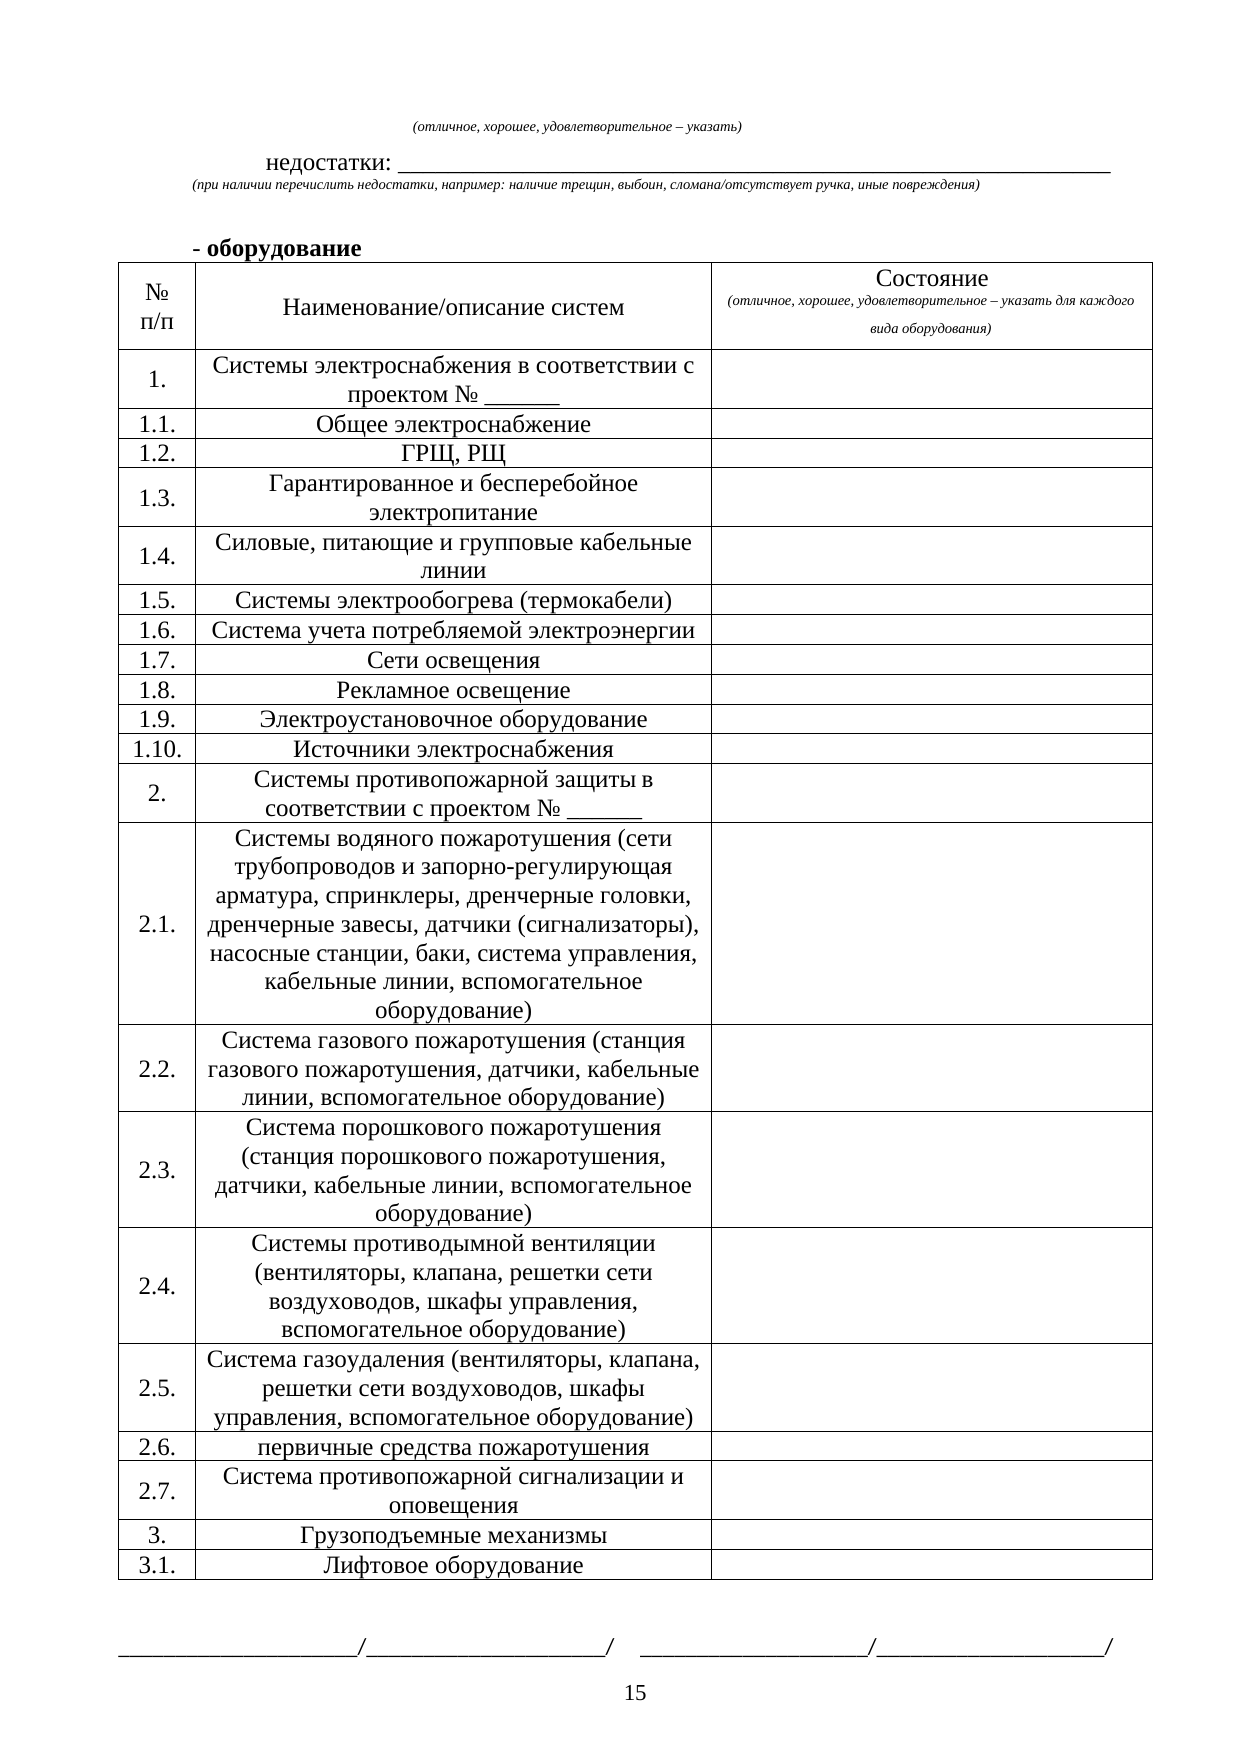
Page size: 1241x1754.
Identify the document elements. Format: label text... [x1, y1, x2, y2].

table_cell [712, 1025, 1152, 1111]
table_cell Системы противопожарной защиты в соответствии с проектом № ______ [196, 764, 711, 822]
table_cell [712, 350, 1152, 408]
table_cell первичные средства пожаротушения [196, 1432, 711, 1460]
table_cell Система газового пожаротушения (станция газового пожаротушения, датчики, кабельные линии, вспомогательное оборудование) [196, 1025, 711, 1111]
table_cell [712, 468, 1152, 526]
table_cell Система противопожарной сигнализации и оповещения [196, 1461, 711, 1519]
table_cell 1.9. [119, 705, 195, 733]
table_cell 1.8. [119, 675, 195, 703]
table_cell [712, 615, 1152, 644]
table_cell 1. [119, 350, 195, 408]
table_cell 2.5. [119, 1344, 195, 1431]
table_cell ГРЩ, РЩ [196, 439, 711, 467]
table_cell Системы противодымной вентиляции (вентиляторы, клапана, решетки сети воздуховодов, шкафы управления, вспомогательное оборудование) [196, 1228, 711, 1343]
table_cell [712, 764, 1152, 822]
table_cell 1.1. [119, 409, 195, 437]
table_cell 1.3. [119, 468, 195, 526]
table_cell [712, 1112, 1152, 1227]
table_cell [712, 1228, 1152, 1343]
table_cell Грузоподъемные механизмы [196, 1520, 711, 1549]
table_cell [712, 1344, 1152, 1431]
table_cell 2.2. [119, 1025, 195, 1111]
table_cell Сети освещения [196, 645, 711, 674]
table_cell [712, 675, 1152, 703]
table_cell 2.4. [119, 1228, 195, 1343]
table_cell 1.5. [119, 585, 195, 614]
table_cell 2.7. [119, 1461, 195, 1519]
table_cell [712, 734, 1152, 763]
table_cell 1.10. [119, 734, 195, 763]
table_cell [712, 439, 1152, 467]
table_cell [712, 527, 1152, 584]
table_cell [712, 409, 1152, 437]
table_cell 3.1. [119, 1550, 195, 1578]
table_cell [712, 645, 1152, 674]
table_header № п/п [119, 263, 195, 349]
table_cell [712, 1461, 1152, 1519]
table_cell Системы электрообогрева (термокабели) [196, 585, 711, 614]
table_cell [712, 585, 1152, 614]
table_cell 2.3. [119, 1112, 195, 1227]
table_cell Силовые, питающие и групповые кабельные линии [196, 527, 711, 584]
table_cell 2. [119, 764, 195, 822]
table_cell [712, 1550, 1152, 1578]
text (при наличии перечислить недостатки, например: наличие трещин, выбоин, сломана/отсутствует ручка, иные повреждения) [118, 176, 1152, 204]
table_cell Система порошкового пожаротушения (станция порошкового пожаротушения, датчики, кабельные линии, вспомогательное оборудование) [196, 1112, 711, 1227]
text недостатки: _________________________________________________________ [118, 147, 1152, 176]
table_cell 2.6. [119, 1432, 195, 1460]
text (отличное, хорошее, удовлетворительное – указать) [118, 118, 1152, 147]
table_cell Системы электроснабжения в соответствии с проектом № ______ [196, 350, 711, 408]
table_cell [712, 1432, 1152, 1460]
table_header Наименование/описание систем [196, 263, 711, 349]
table_cell Система учета потребляемой электроэнергии [196, 615, 711, 644]
table_cell [712, 1520, 1152, 1549]
table_header Состояние (отличное, хорошее, удовлетворительное – указать для каждого вида оборудования) [712, 263, 1152, 349]
table_cell Общее электроснабжение [196, 409, 711, 437]
table_cell 2.1. [119, 823, 195, 1024]
table_cell Рекламное освещение [196, 675, 711, 703]
table_cell 1.4. [119, 527, 195, 584]
table_cell 1.7. [119, 645, 195, 674]
table_cell [712, 823, 1152, 1024]
table_cell Системы водяного пожаротушения (сети трубопроводов и запорно-регулирующая арматура, спринклеры, дренчерные головки, дренчерные завесы, датчики (сигнализаторы), насосные станции, баки, система управления, кабельные линии, вспомогательное оборудование) [196, 823, 711, 1024]
table_cell 1.6. [119, 615, 195, 644]
table_cell 3. [119, 1520, 195, 1549]
table_cell [712, 705, 1152, 733]
text - оборудование [118, 233, 1152, 262]
table_cell Гарантированное и бесперебойное электропитание [196, 468, 711, 526]
table_cell Лифтовое оборудование [196, 1550, 711, 1578]
table_cell Система газоудаления (вентиляторы, клапана, решетки сети воздуховодов, шкафы управления, вспомогательное оборудование) [196, 1344, 711, 1431]
table_cell 1.2. [119, 439, 195, 467]
table_cell Электроустановочное оборудование [196, 705, 711, 733]
table_cell Источники электроснабжения [196, 734, 711, 763]
